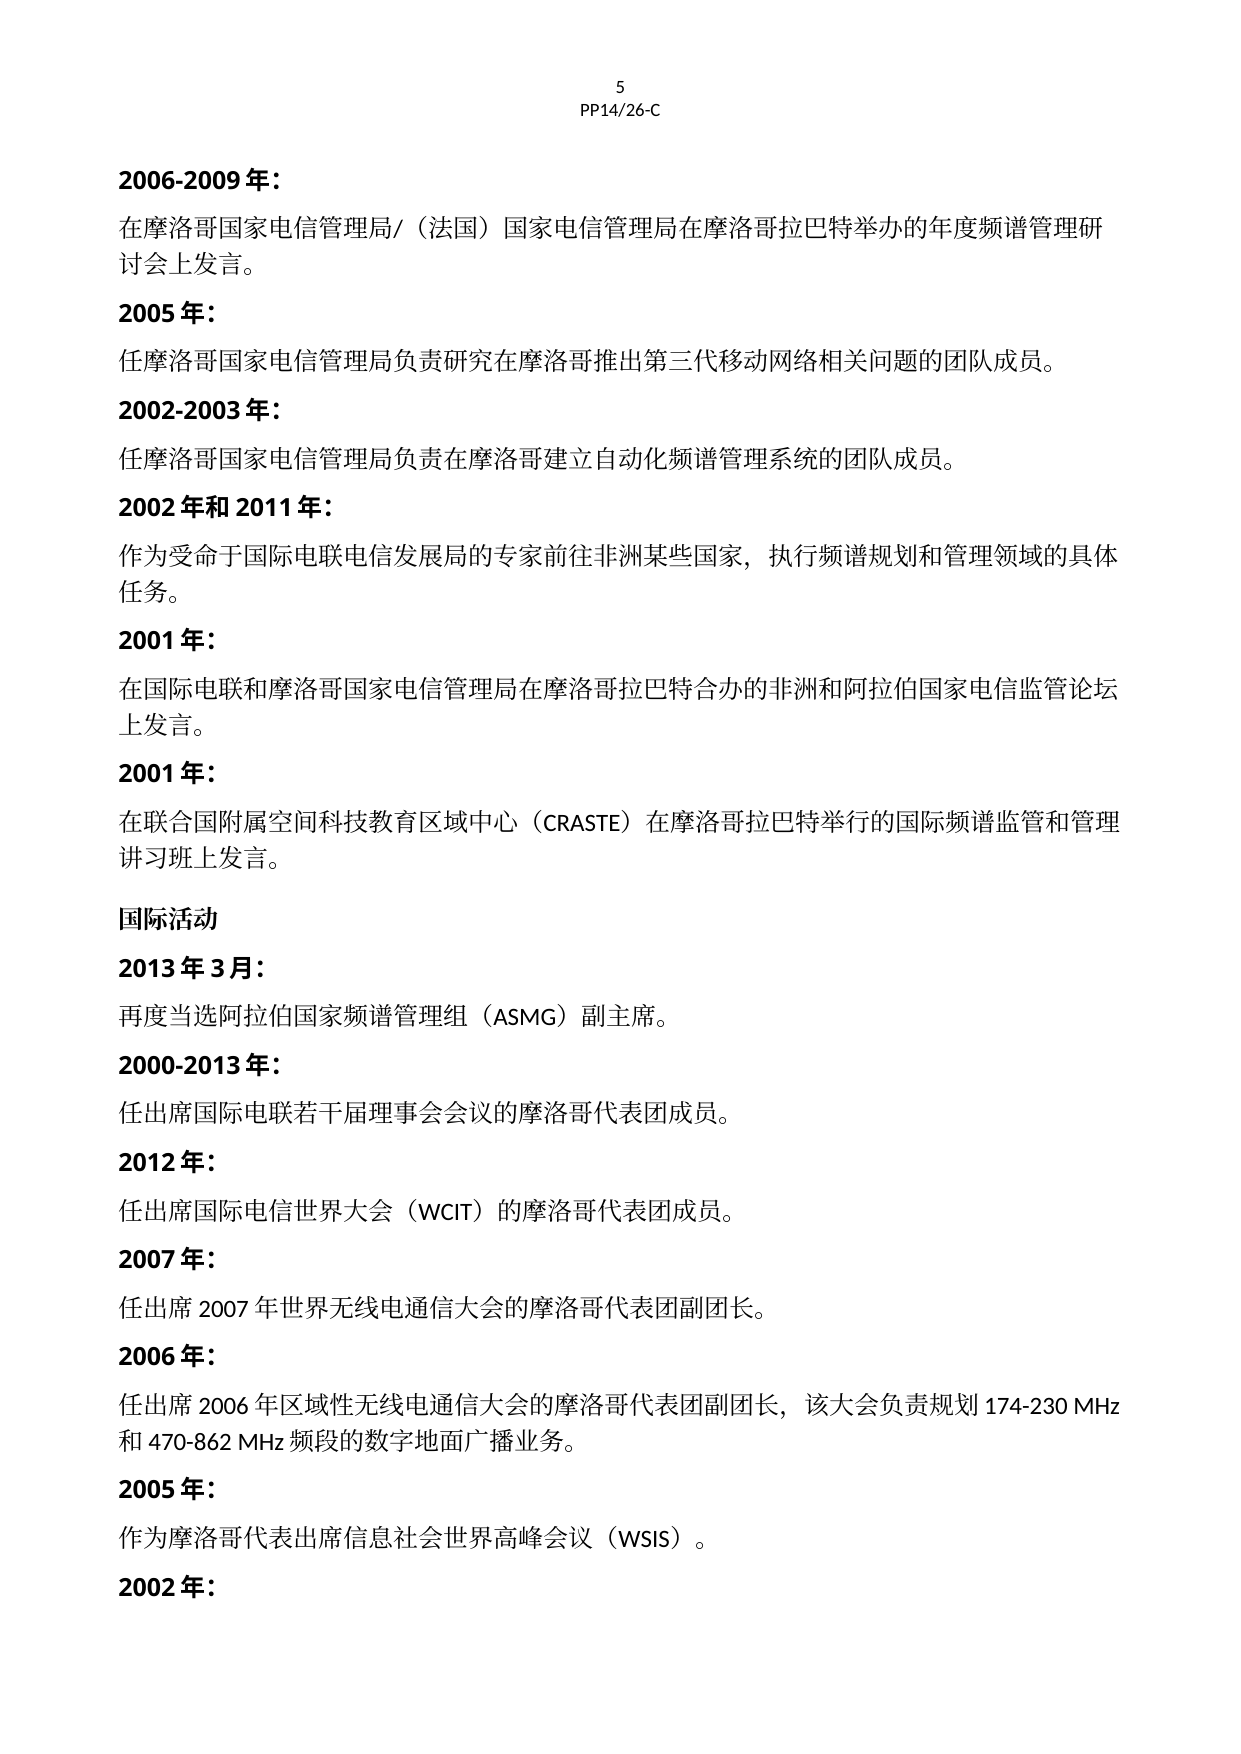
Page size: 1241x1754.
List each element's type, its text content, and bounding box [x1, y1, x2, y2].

text 2006年： [118, 1337, 1122, 1373]
text 2005年： [118, 1470, 1122, 1506]
text 2002年和2011年： [118, 488, 1122, 524]
text 任摩洛哥国家电信管理局负责研究在摩洛哥推出第三代移动网络相关问题的团队成员。 [118, 342, 1122, 378]
text 任出席2007年世界无线电通信大会的摩洛哥代表团副团长。 [118, 1288, 1122, 1324]
text 2000-2013年： [118, 1045, 1122, 1081]
text 作为摩洛哥代表出席信息社会世界高峰会议（WSIS）。 [118, 1519, 1122, 1554]
text 在摩洛哥国家电信管理局/（法国）国家电信管理局在摩洛哥拉巴特举办的年度频谱管理研讨会上发言。 [118, 209, 1122, 281]
text 2013年3月： [118, 948, 1122, 984]
text 2007年： [118, 1239, 1122, 1276]
subtitle 国际活动 [118, 899, 1122, 936]
text 2001年： [118, 754, 1122, 790]
text 任出席2006年区域性无线电通信大会的摩洛哥代表团副团长，该大会负责规划174-230 MHz和470-862 MHz频段的数字地面广播业务。 [118, 1386, 1122, 1457]
text 2002-2003年： [118, 391, 1122, 427]
text 2006-2009年： [118, 160, 1122, 196]
text 在国际电联和摩洛哥国家电信管理局在摩洛哥拉巴特合办的非洲和阿拉伯国家电信监管论坛上发言。 [118, 669, 1122, 741]
text 任出席国际电信世界大会（WCIT）的摩洛哥代表团成员。 [118, 1191, 1122, 1227]
text 作为受命于国际电联电信发展局的专家前往非洲某些国家，执行频谱规划和管理领域的具体任务。 [118, 536, 1122, 608]
text 任摩洛哥国家电信管理局负责在摩洛哥建立自动化频谱管理系统的团队成员。 [118, 439, 1122, 475]
text 2001年： [118, 621, 1122, 657]
text 2005年： [118, 293, 1122, 329]
text 2012年： [118, 1142, 1122, 1179]
text 再度当选阿拉伯国家频谱管理组（ASMG）副主席。 [118, 997, 1122, 1033]
text 2002年： [118, 1567, 1122, 1603]
text 任出席国际电联若干届理事会会议的摩洛哥代表团成员。 [118, 1094, 1122, 1130]
text 在联合国附属空间科技教育区域中心（CRASTE）在摩洛哥拉巴特举行的国际频谱监管和管理讲习班上发言。 [118, 803, 1122, 874]
